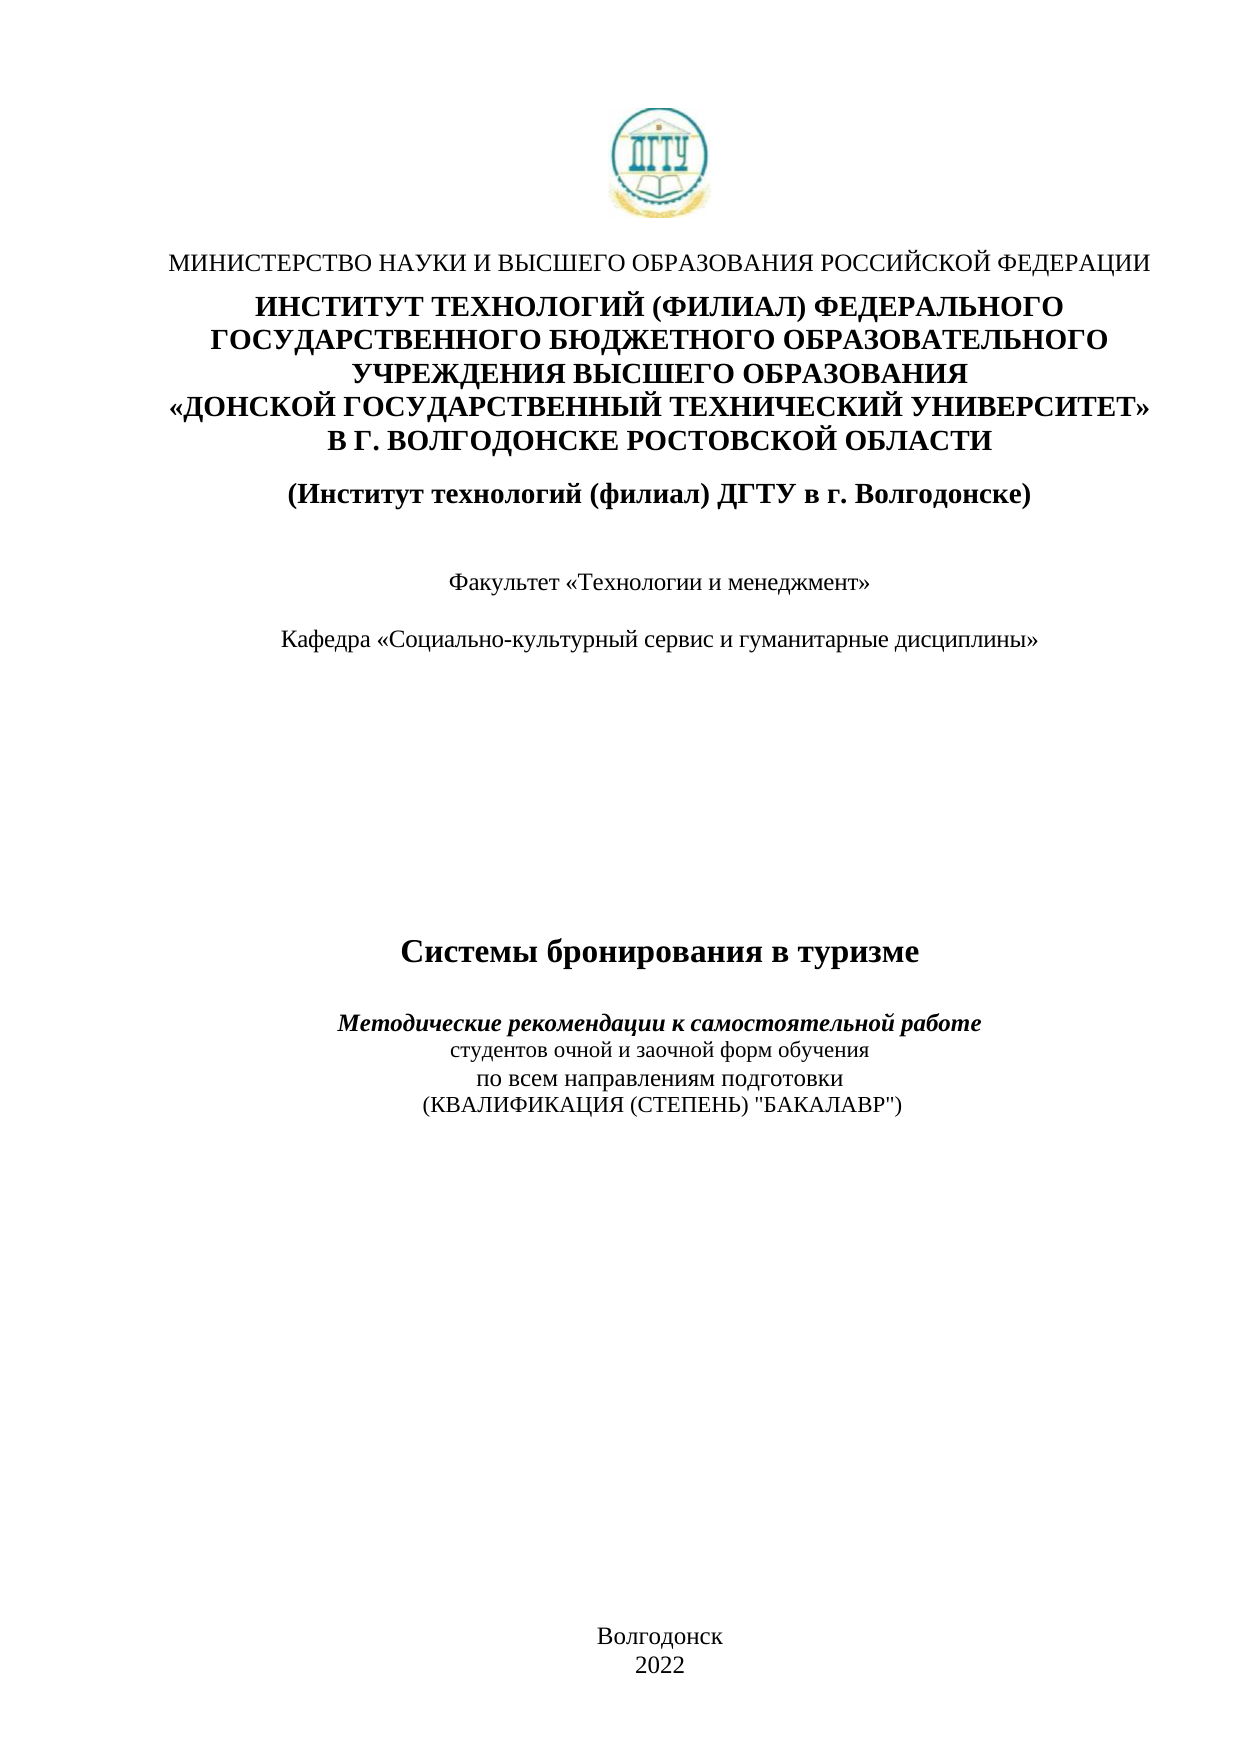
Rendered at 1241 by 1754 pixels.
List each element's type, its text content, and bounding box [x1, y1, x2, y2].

text МИНИСТЕРСТВО НАУКИ И ВЫСШЕГО ОБРАЗОВАНИЯ РОССИЙСКОЙ ФЕДЕРАЦИИ [154, 248, 1165, 276]
text В Г. ВОЛГОДОНСКЕ РОСТОВСКОЙ ОБЛАСТИ [154, 423, 1165, 457]
text 2022 [154, 1650, 1165, 1678]
text Волгодонск [154, 1621, 1165, 1650]
text (КВАЛИФИКАЦИЯ (СТЕПЕНЬ) "БАКАЛАВР") [154, 1092, 1165, 1118]
text Кафедра «Социально-культурный сервис и гуманитарные дисциплины» [154, 624, 1165, 653]
text Системы бронирования в туризме [154, 931, 1165, 969]
picture [608, 108, 712, 218]
text Методические рекомендации к самостоятельной работе [154, 1008, 1165, 1036]
text студентов очной и заочной форм обучения [154, 1036, 1165, 1063]
text ИНСТИТУТ ТЕХНОЛОГИЙ (ФИЛИАЛ) ФЕДЕРАЛЬНОГО ГОСУДАРСТВЕННОГО БЮДЖЕТНОГО ОБРАЗОВАТЕЛЬНОГО УЧРЕЖДЕНИЯ ВЫСШЕГО ОБРАЗОВАНИЯ [154, 289, 1165, 389]
text (Институт технологий (филиал) ДГТУ в г. Волгодонске) [154, 476, 1165, 509]
title по всем направлениям подготовки [154, 1063, 1165, 1092]
text «ДОНСКОЙ ГОСУДАРСТВЕННЫЙ ТЕХНИЧЕСКИЙ УНИВЕРСИТЕТ» [154, 389, 1165, 423]
text Факультет «Технологии и менеджмент» [154, 567, 1165, 596]
